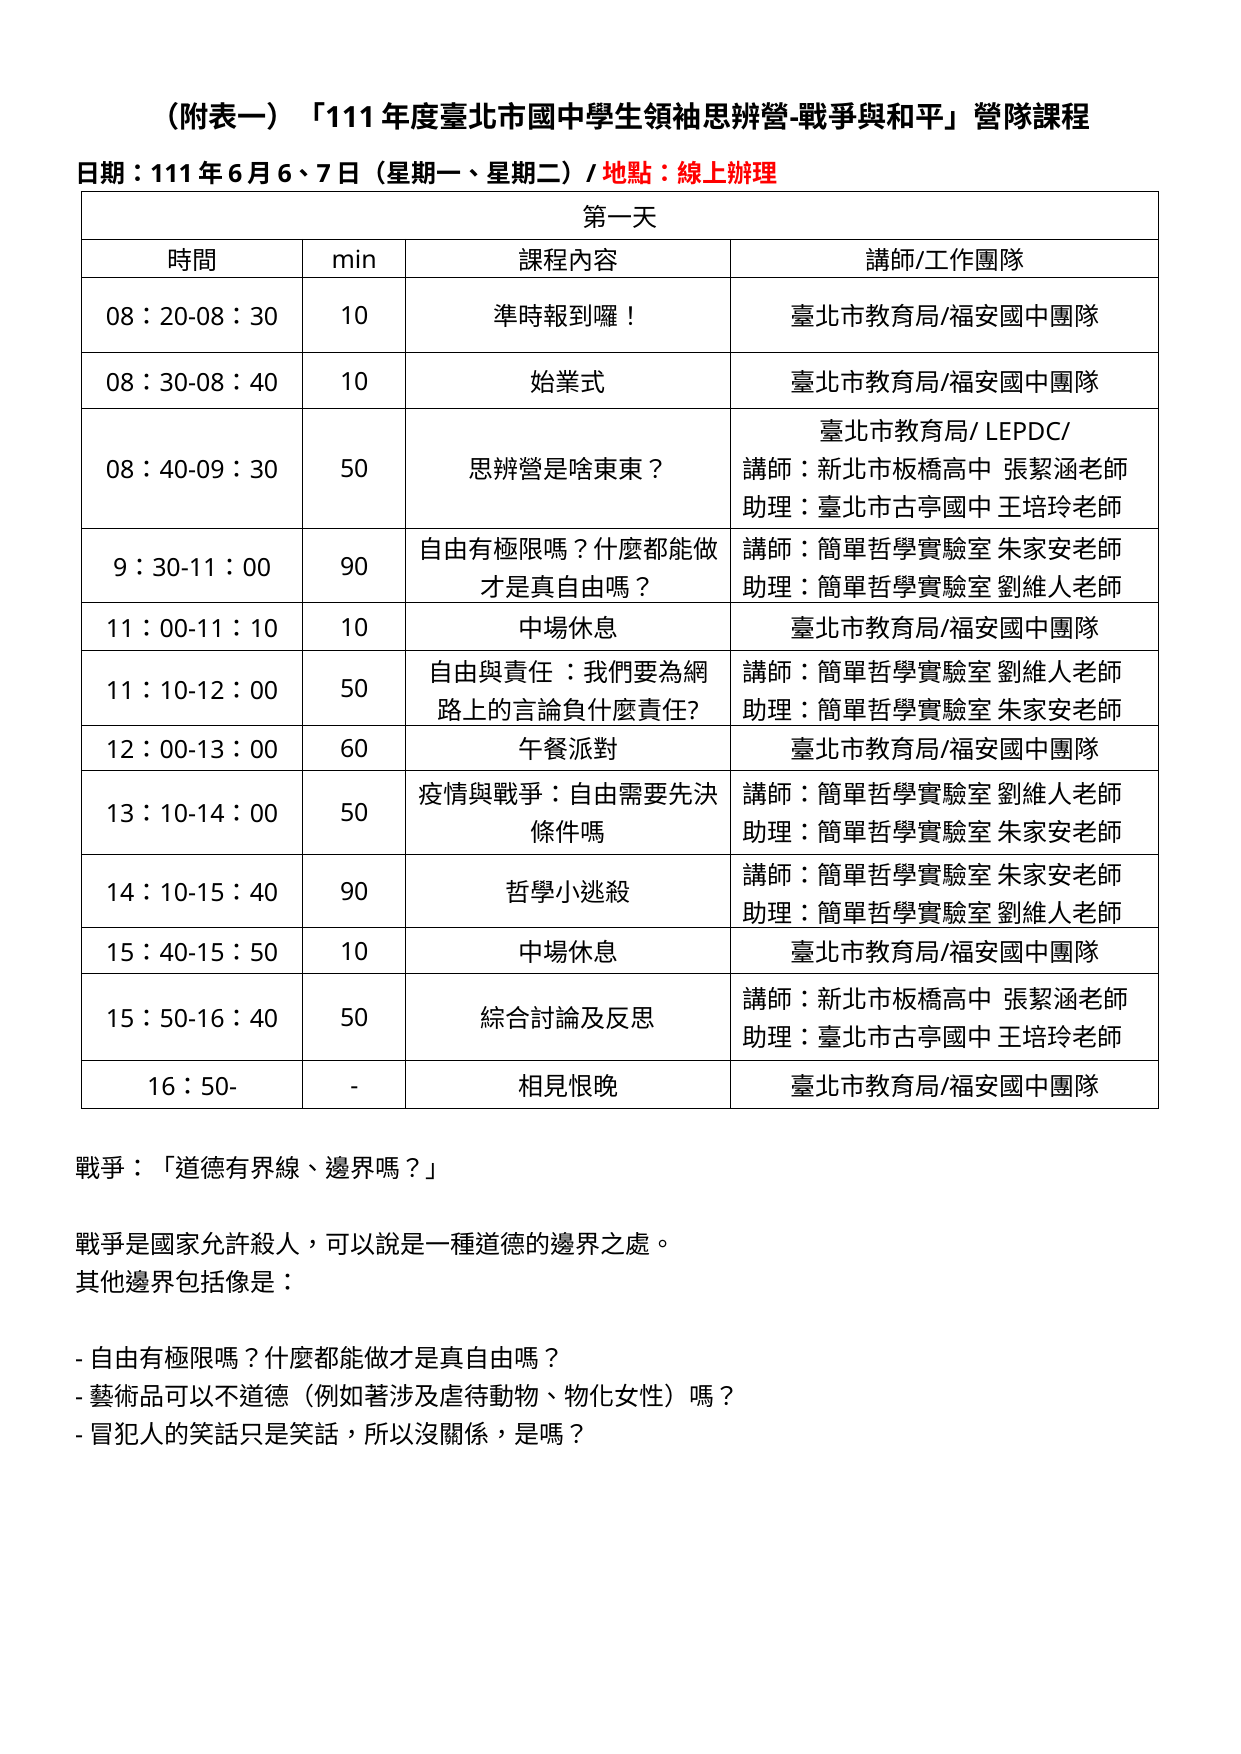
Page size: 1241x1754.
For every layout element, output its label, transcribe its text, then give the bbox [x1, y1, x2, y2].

table_cell 準時報到囉！ [406, 278, 730, 352]
table_cell - [303, 1061, 405, 1108]
table_cell 臺北市教育局/福安國中團隊 [731, 726, 1158, 769]
table_cell 10 [303, 353, 405, 407]
table_cell 14：10-15：40 [82, 855, 302, 927]
table_cell 臺北市教育局/ LEPDC/ 講師：新北市板橋高中 張絜涵老師 助理：臺北市古亭國中 王培玲老師 [731, 409, 1158, 527]
table_cell 講師：新北市板橋高中 張絜涵老師 助理：臺北市古亭國中 王培玲老師 [731, 974, 1158, 1060]
table_cell 50 [303, 651, 405, 725]
table_cell 15：40-15：50 [82, 928, 302, 973]
table_cell 疫情與戰爭：自由需要先決條件嗎 [406, 771, 730, 853]
table_cell min [303, 240, 405, 277]
text 其他邊界包括像是： [75, 1261, 1165, 1299]
table_cell 臺北市教育局/福安國中團隊 [731, 353, 1158, 407]
table_cell 臺北市教育局/福安國中團隊 [731, 278, 1158, 352]
table_cell 課程內容 [406, 240, 730, 277]
table_cell 講師/工作團隊 [731, 240, 1158, 277]
table_cell 60 [303, 726, 405, 769]
text - 冒犯人的笑話只是笑話，所以沒關係，是嗎？ [75, 1414, 1165, 1452]
table_cell 08：40-09：30 [82, 409, 302, 527]
text （附表一）「111年度臺北市國中學生領袖思辨營-戰爭與和平」營隊課程 [75, 76, 1165, 153]
table_header 第一天 [82, 192, 1158, 239]
table_cell 10 [303, 603, 405, 650]
table_cell 講師：簡單哲學實驗室 劉維人老師 助理：簡單哲學實驗室 朱家安老師 [731, 651, 1158, 725]
table_cell 08：30-08：40 [82, 353, 302, 407]
table_cell 10 [303, 278, 405, 352]
table_cell 12：00-13：00 [82, 726, 302, 769]
table_cell 中場休息 [406, 928, 730, 973]
table_cell 90 [303, 855, 405, 927]
table_cell 50 [303, 974, 405, 1060]
text 戰爭：「道德有界線、邊界嗎？」 [75, 1147, 1165, 1185]
table_cell 綜合討論及反思 [406, 974, 730, 1060]
text - 藝術品可以不道德（例如著涉及虐待動物、物化女性）嗎？ [75, 1376, 1165, 1414]
table_cell 50 [303, 771, 405, 853]
table_cell 15：50-16：40 [82, 974, 302, 1060]
table_cell 50 [303, 409, 405, 527]
table_cell 自由有極限嗎？什麼都能做才是真自由嗎？ [406, 529, 730, 602]
table_cell 始業式 [406, 353, 730, 407]
table_cell 11：00-11：10 [82, 603, 302, 650]
table_cell 90 [303, 529, 405, 602]
text - 自由有極限嗎？什麼都能做才是真自由嗎？ [75, 1338, 1165, 1376]
table_cell 哲學小逃殺 [406, 855, 730, 927]
table_cell 時間 [82, 240, 302, 277]
table_cell 思辨營是啥東東？ [406, 409, 730, 527]
table_cell 9：30-11：00 [82, 529, 302, 602]
table_cell 相見恨晚 [406, 1061, 730, 1108]
table_cell 臺北市教育局/福安國中團隊 [731, 1061, 1158, 1108]
table_cell 講師：簡單哲學實驗室 劉維人老師 助理：簡單哲學實驗室 朱家安老師 [731, 771, 1158, 853]
table_cell 08：20-08：30 [82, 278, 302, 352]
text 戰爭是國家允許殺人，可以說是一種道德的邊界之處。 [75, 1223, 1165, 1261]
table_cell 午餐派對 [406, 726, 730, 769]
table_cell 10 [303, 928, 405, 973]
table_cell 自由與責任 ：我們要為網路上的言論負什麼責任? [406, 651, 730, 725]
table_cell 中場休息 [406, 603, 730, 650]
table_cell 臺北市教育局/福安國中團隊 [731, 928, 1158, 973]
table_cell 16：50- [82, 1061, 302, 1108]
table_cell 臺北市教育局/福安國中團隊 [731, 603, 1158, 650]
table_cell 講師：簡單哲學實驗室 朱家安老師 助理：簡單哲學實驗室 劉維人老師 [731, 529, 1158, 602]
table_cell 11：10-12：00 [82, 651, 302, 725]
text 日期：111年6月6、7日（星期一、星期二）/ 地點：線上辦理 [75, 153, 1165, 191]
table_cell 13：10-14：00 [82, 771, 302, 853]
table_cell 講師：簡單哲學實驗室 朱家安老師 助理：簡單哲學實驗室 劉維人老師 [731, 855, 1158, 927]
